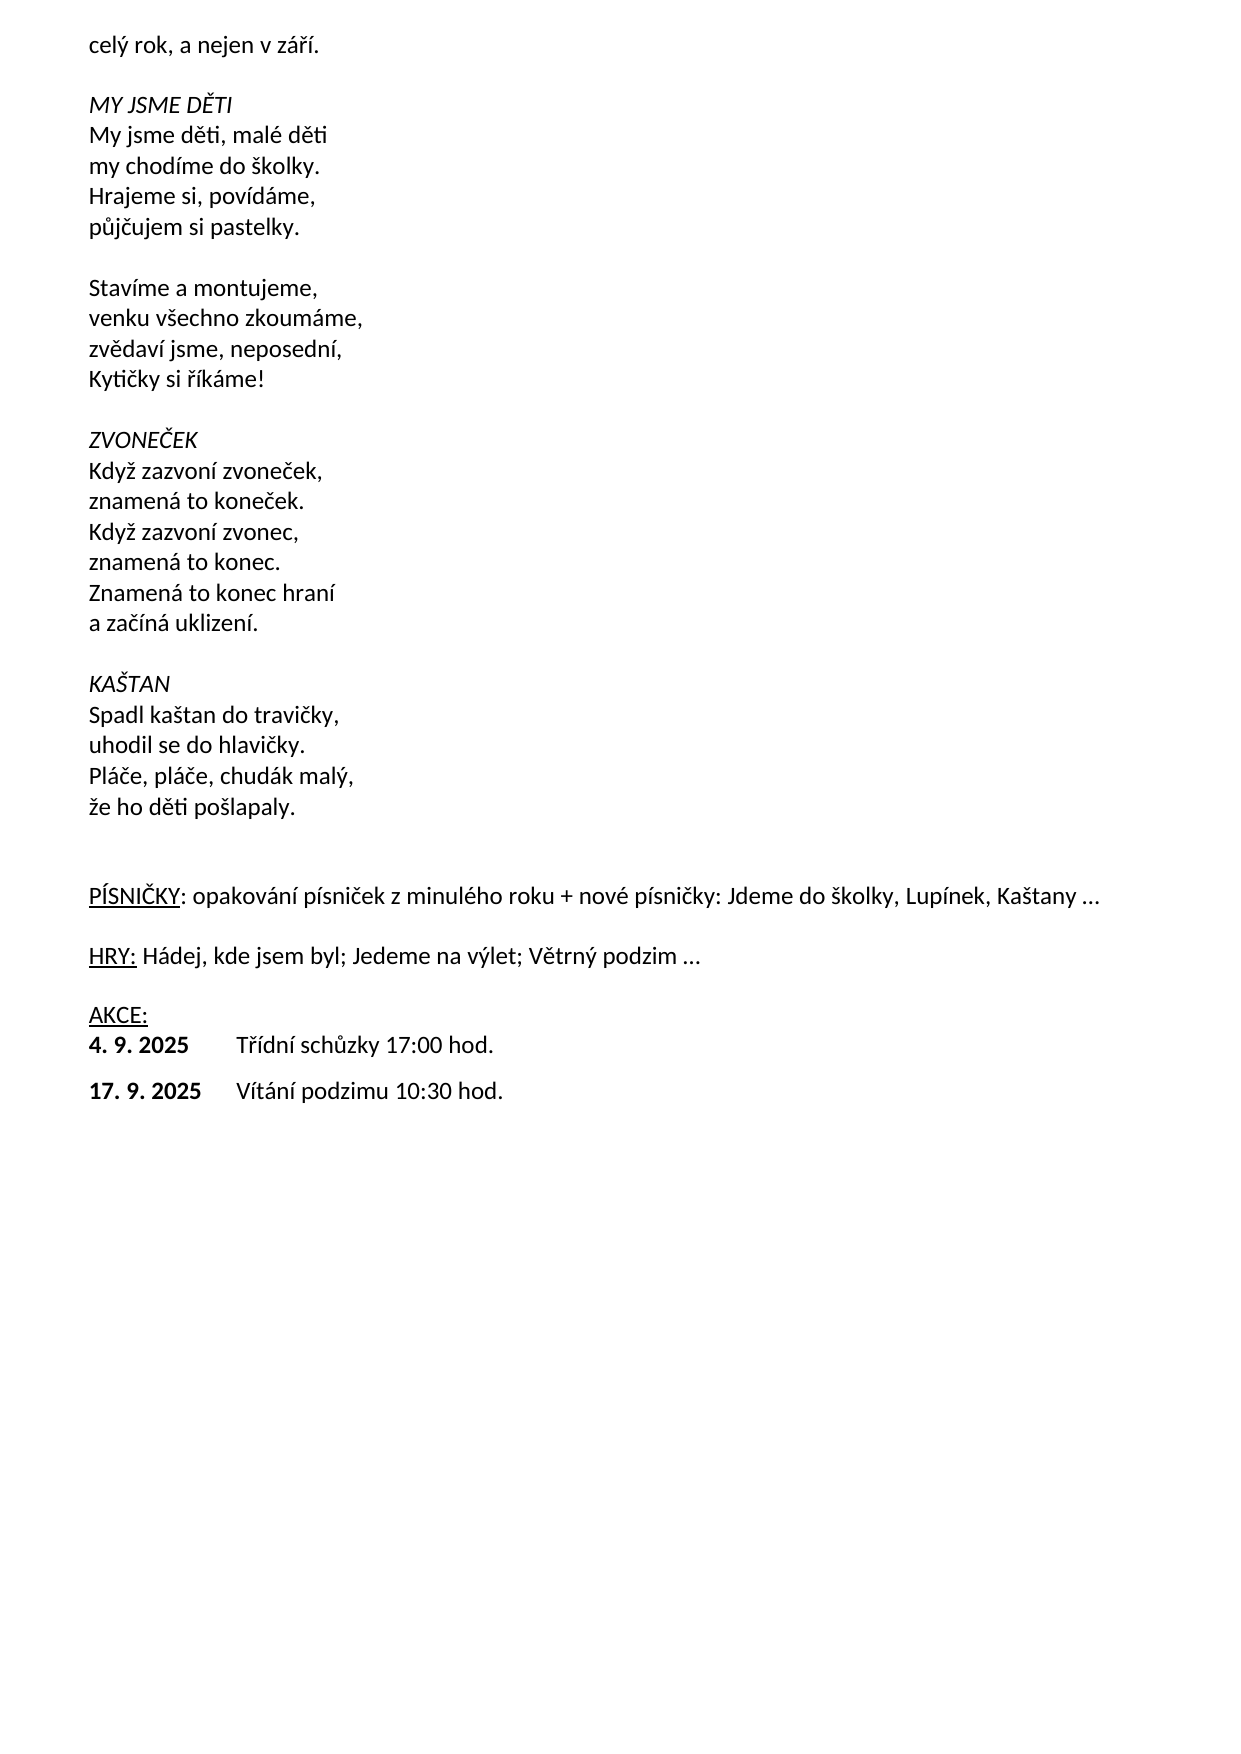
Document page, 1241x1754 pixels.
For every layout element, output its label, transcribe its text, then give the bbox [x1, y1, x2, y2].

text My jsme děti, malé děti [88, 119, 1152, 150]
text že ho děti pošlapaly. [88, 791, 1152, 821]
text Spadl kaštan do travičky, [88, 699, 1152, 730]
text celý rok, a nejen v září. [88, 29, 1152, 60]
text my chodíme do školky. [88, 150, 1152, 180]
text uhodil se do hlavičky. [88, 730, 1152, 760]
text HRY: Hádej, kde jsem byl; Jedeme na výlet; Větrný podzim … [88, 940, 1152, 970]
text Pláče, pláče, chudák malý, [88, 760, 1152, 791]
text ZVONEČEK [88, 424, 1152, 455]
text 4. 9. 2025 Třídní schůzky 17:00 hod. [88, 1029, 1152, 1060]
text MY JSME DĚTI [88, 89, 1152, 119]
text znamená to konec. [88, 547, 1152, 577]
text Když zazvoní zvonec, [88, 516, 1152, 547]
text PÍSNIČKY: opakování písniček z minulého roku + nové písničky: Jdeme do školky, Lupínek, Kaštany … [88, 881, 1152, 911]
text venku všechno zkoumáme, [88, 302, 1152, 333]
text a začíná uklizení. [88, 608, 1152, 638]
text Hrajeme si, povídáme, [88, 180, 1152, 211]
text AKCE: [88, 999, 1152, 1029]
text Kytičky si říkáme! [88, 363, 1152, 394]
text půjčujem si pastelky. [88, 211, 1152, 241]
text KAŠTAN [88, 669, 1152, 699]
text Znamená to konec hraní [88, 577, 1152, 608]
text Když zazvoní zvoneček, [88, 455, 1152, 486]
text 17. 9. 2025 Vítání podzimu 10:30 hod. [88, 1075, 1152, 1106]
text znamená to koneček. [88, 486, 1152, 516]
text zvědaví jsme, neposední, [88, 333, 1152, 363]
text Stavíme a montujeme, [88, 272, 1152, 302]
